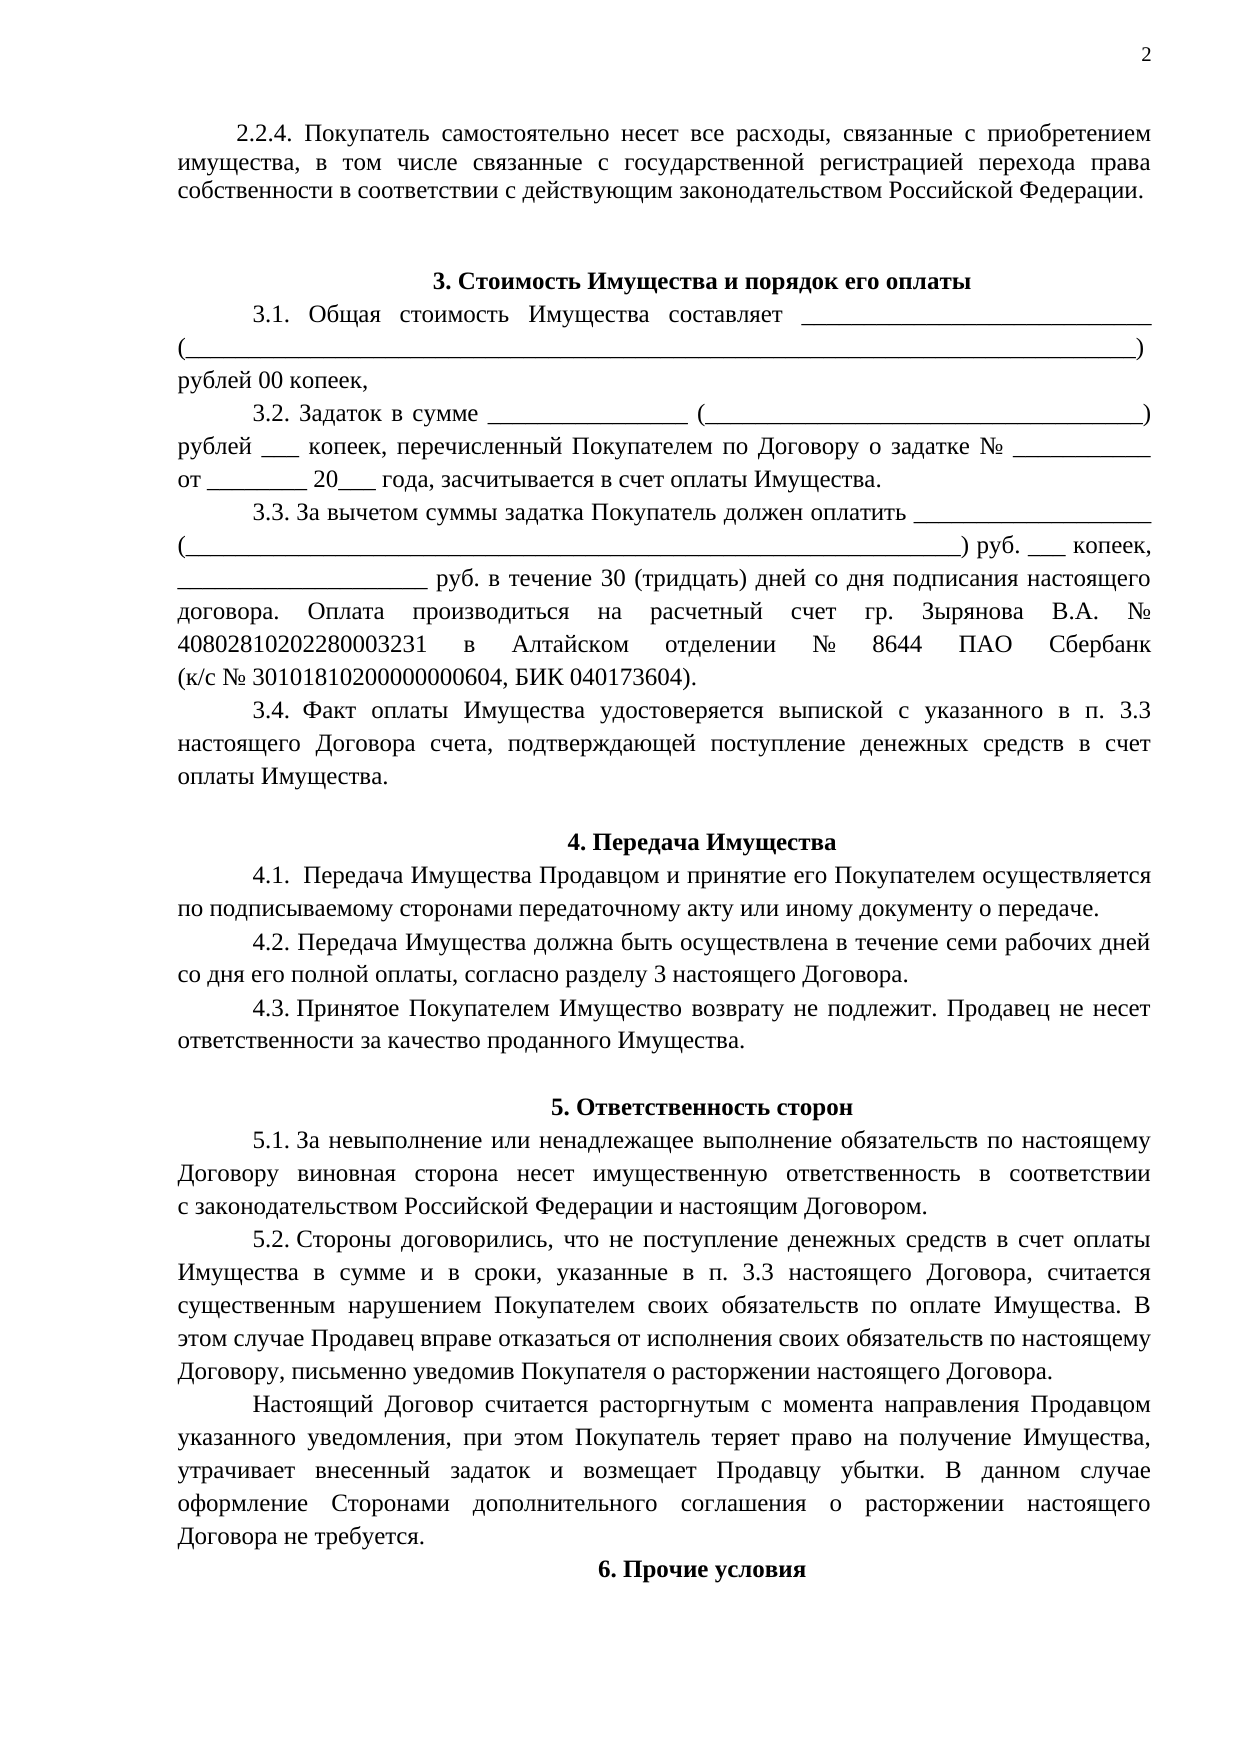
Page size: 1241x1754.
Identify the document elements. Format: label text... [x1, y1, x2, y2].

text Настоящий Договор считается расторгнутым с момента направления Продавцом указанного уведомления, при этом Покупатель теряет право на получение Имущества, утрачивает внесенный задаток и возмещает Продавцу убытки. В данном случае оформление Сторонами дополнительного соглашения о расторжении настоящего Договора не требуется. [177, 1389, 1152, 1550]
text 6. Прочие условия [177, 1554, 1152, 1583]
text 4.1. Передача Имущества Продавцом и принятие его Покупателем осуществляется по подписываемому сторонами передаточному акту или иному документу о передаче. [177, 861, 1152, 922]
text 4.3. Принятое Покупателем Имущество возврату не подлежит. Продавец не несет ответственности за качество проданного Имущества. [177, 993, 1152, 1054]
text 3.3. За вычетом суммы задатка Покупатель должен оплатить ___________________ (______________________________________________________________) руб. ___ копеек, ____________________ руб. в течение 30 (тридцать) дней со дня подписания настоящего договора. Оплата производиться на расчетный счет гр. Зырянова В.А. № 40802810202280003231 в Алтайском отделении № 8644 ПАО Сбербанк (к/c № 30101810200000000604, БИК 040173604). [177, 497, 1152, 691]
text 5.1. За невыполнение или ненадлежащее выполнение обязательств по настоящему Договору виновная сторона несет имущественную ответственность в соответствии с законодательством Российской Федерации и настоящим Договором. [177, 1125, 1152, 1219]
text 3.2. Задаток в сумме ________________ (___________________________________) рублей ___ копеек, перечисленный Покупателем по Договору о задатке № ___________ от ________ 20___ года, засчитывается в счет оплаты Имущества. [177, 398, 1152, 493]
text 5. Ответственность сторон [177, 1092, 1152, 1120]
text 3.1. Общая стоимость Имущества составляет ____________________________ (____________________________________________________________________________) рублей 00 копеек, [177, 299, 1152, 394]
text 4.2. Передача Имущества должна быть осуществлена в течение семи рабочих дней со дня его полной оплаты, согласно разделу 3 настоящего Договора. [177, 927, 1152, 988]
text 2.2.4. Покупатель самостоятельно несет все расходы, связанные с приобретением имущества, в том числе связанные с государственной регистрацией перехода права собственности в соответствии с действующим законодательством Российской Федерации. [177, 118, 1152, 204]
text 3.4. Факт оплаты Имущества удостоверяется выпиской с указанного в п. 3.3 настоящего Договора счета, подтверждающей поступление денежных средств в счет оплаты Имущества. [177, 695, 1152, 790]
text 3. Стоимость Имущества и порядок его оплаты [177, 266, 1152, 295]
text 4. Передача Имущества [177, 827, 1152, 856]
text 5.2. Стороны договорились, что не поступление денежных средств в счет оплаты Имущества в сумме и в сроки, указанные в п. 3.3 настоящего Договора, считается существенным нарушением Покупателем своих обязательств по оплате Имущества. В этом случае Продавец вправе отказаться от исполнения своих обязательств по настоящему Договору, письменно уведомив Покупателя о расторжении настоящего Договора. [177, 1224, 1152, 1384]
